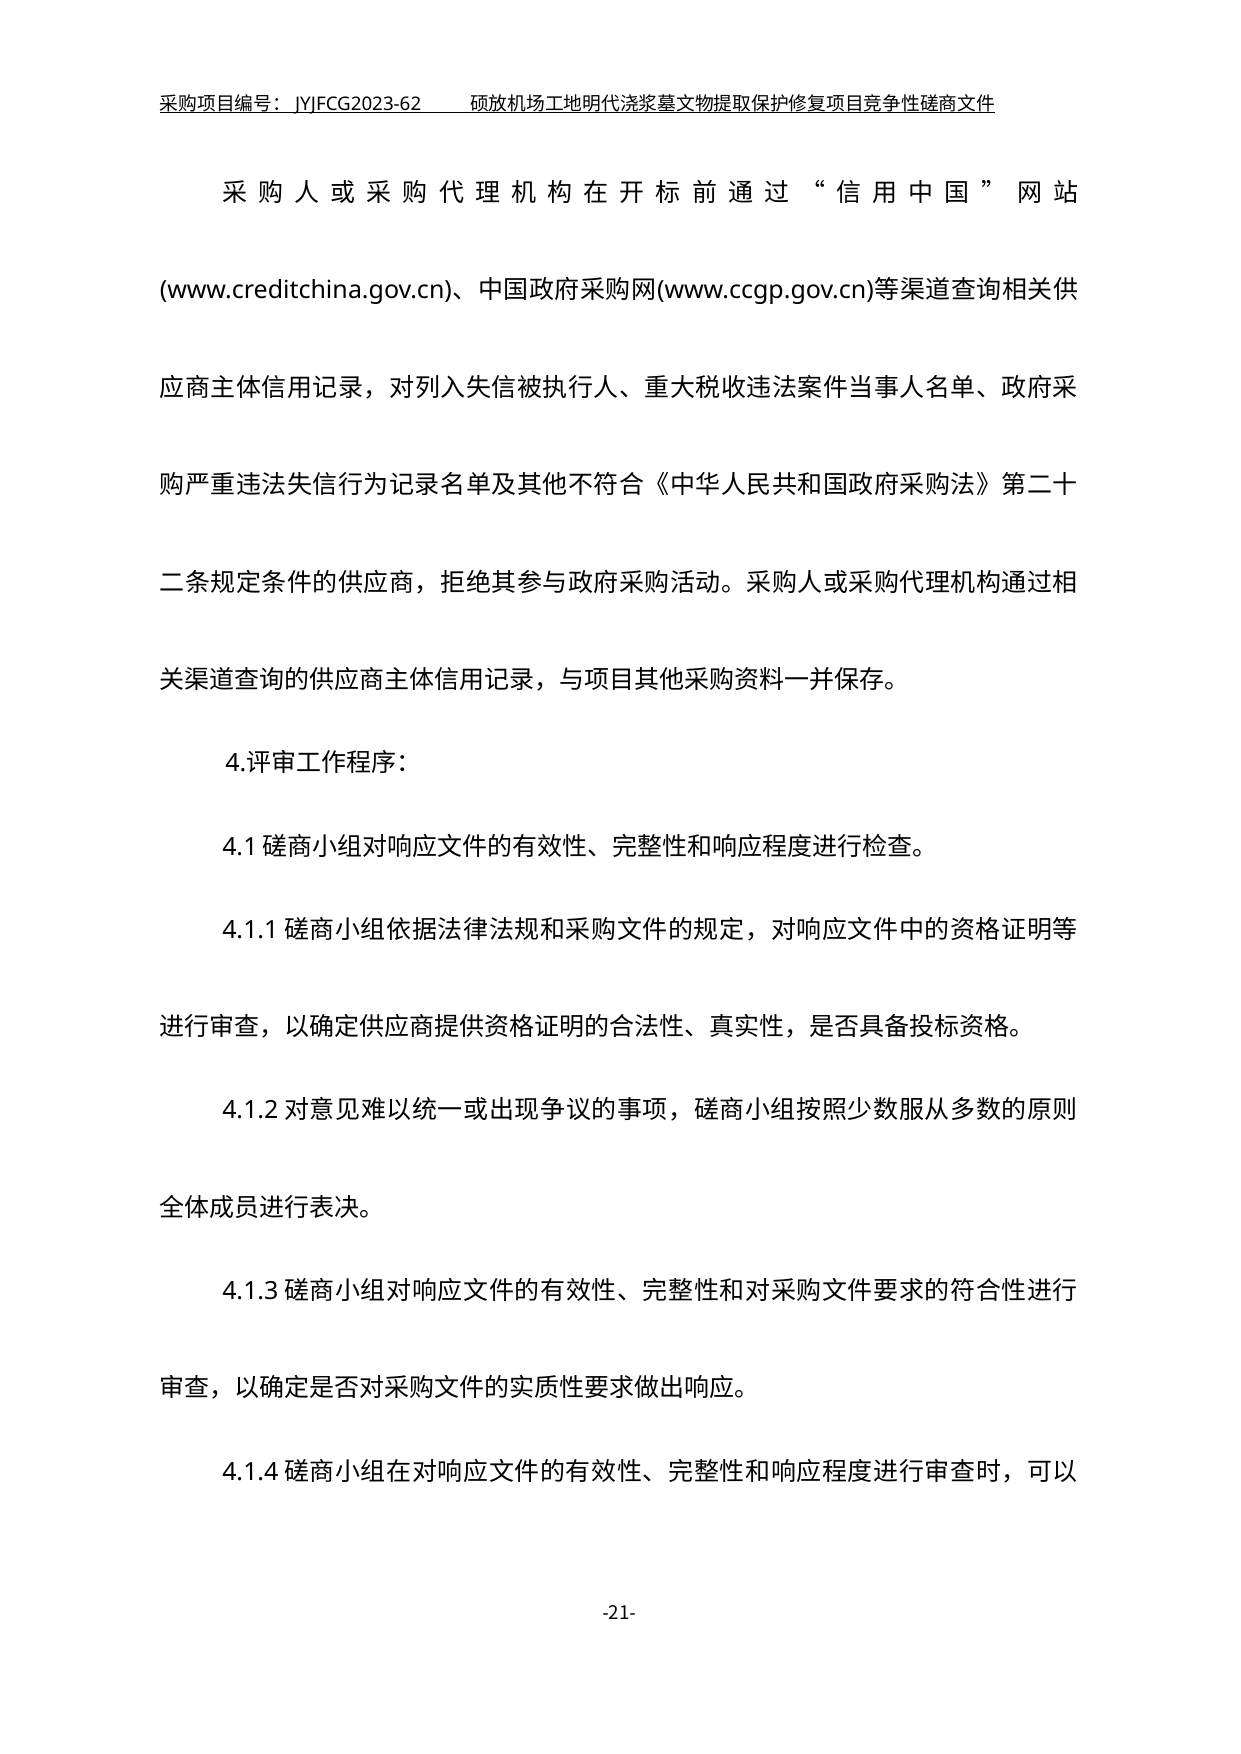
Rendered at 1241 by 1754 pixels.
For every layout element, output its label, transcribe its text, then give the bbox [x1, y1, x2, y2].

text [159, 1437, 1078, 1502]
text 4.评审工作程序： [225, 728, 1078, 793]
text 采购人或采购代理机构在开标前通过“信用中国”网站(www.creditchina.gov.cn)、中国政府采购网(www.ccgp.gov.cn)等渠道查询相关供应商主体信用记录，对列入失信被执行人、重大税收违法案件当事人名单、政府采购严重违法失信行为记录名单及其他不符合《中华人民共和国政府采购法》第二十二条规定条件的供应商，拒绝其参与政府采购活动。采购人或采购代理机构通过相关渠道查询的供应商主体信用记录，与项目其他采购资料一并保存。 [159, 158, 1078, 710]
text 4.1磋商小组对响应文件的有效性、完整性和响应程度进行检查。 [159, 812, 1078, 877]
text 4.1.3磋商小组对响应文件的有效性、完整性和对采购文件要求的符合性进行审查，以确定是否对采购文件的实质性要求做出响应。 [159, 1256, 1078, 1418]
text 4.1.2对意见难以统一或出现争议的事项，磋商小组按照少数服从多数的原则，全体成员进行表决。 [159, 1075, 1078, 1238]
text 4.1.1磋商小组依据法律法规和采购文件的规定，对响应文件中的资格证明等进行审查，以确定供应商提供资格证明的合法性、真实性，是否具备投标资格。 [159, 895, 1078, 1057]
